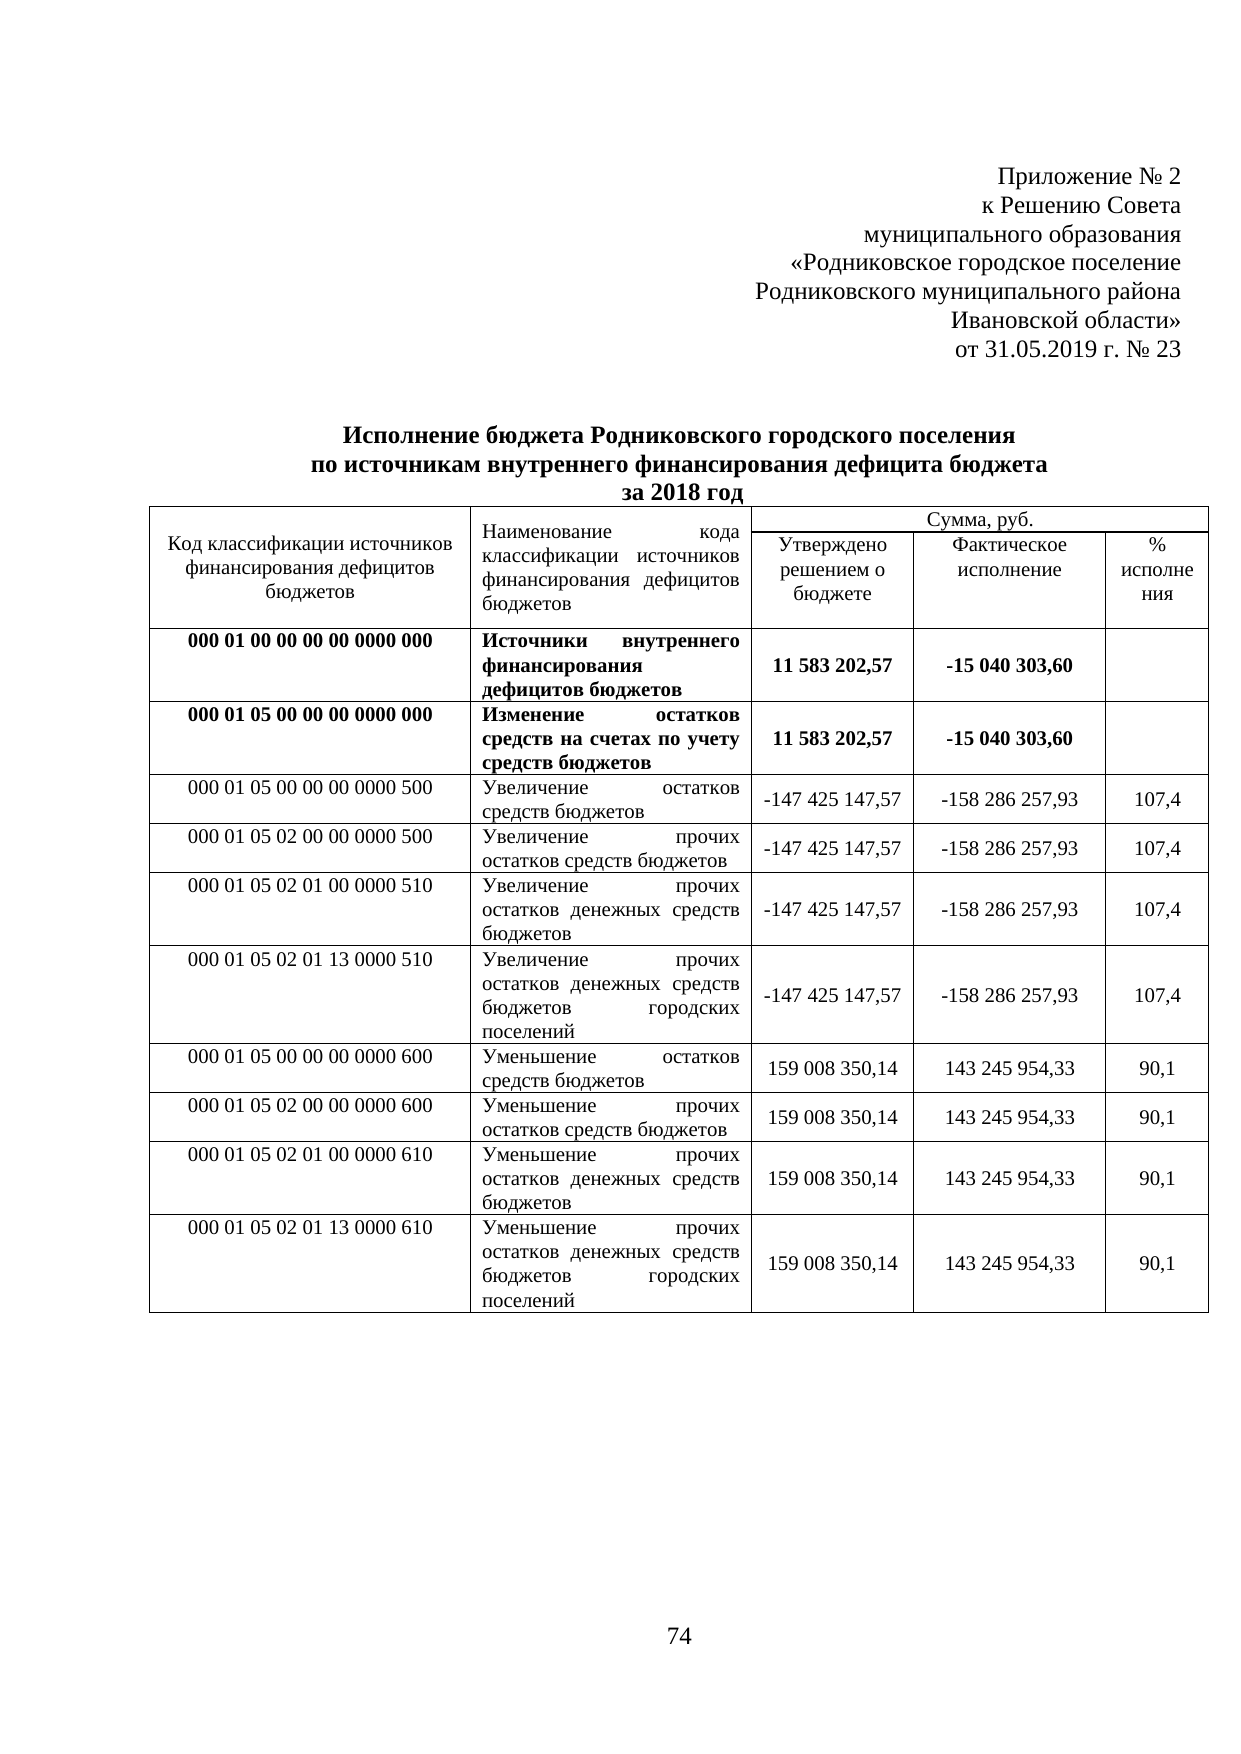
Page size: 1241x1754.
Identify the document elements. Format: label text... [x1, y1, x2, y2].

text по источникам внутреннего финансирования дефицита бюджета [177, 449, 1181, 477]
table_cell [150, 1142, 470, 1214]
text Исполнение бюджета Родниковского городского поселения [177, 420, 1181, 449]
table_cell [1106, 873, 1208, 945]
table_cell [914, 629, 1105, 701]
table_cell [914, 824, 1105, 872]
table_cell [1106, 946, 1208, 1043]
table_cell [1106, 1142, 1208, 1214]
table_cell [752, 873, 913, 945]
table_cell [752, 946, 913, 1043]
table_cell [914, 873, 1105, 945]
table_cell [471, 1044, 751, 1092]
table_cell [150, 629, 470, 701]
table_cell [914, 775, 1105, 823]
text Приложение № 2 [177, 161, 1181, 190]
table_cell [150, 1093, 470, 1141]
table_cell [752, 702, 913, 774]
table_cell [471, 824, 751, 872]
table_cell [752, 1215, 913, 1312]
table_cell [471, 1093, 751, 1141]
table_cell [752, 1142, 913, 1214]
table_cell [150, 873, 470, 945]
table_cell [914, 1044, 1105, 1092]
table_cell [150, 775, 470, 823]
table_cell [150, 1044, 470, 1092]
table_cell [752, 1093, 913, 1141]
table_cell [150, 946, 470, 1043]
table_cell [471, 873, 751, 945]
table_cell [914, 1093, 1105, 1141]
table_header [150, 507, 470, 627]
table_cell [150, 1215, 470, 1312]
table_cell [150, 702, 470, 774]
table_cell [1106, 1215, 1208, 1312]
text к Решению Совета [177, 190, 1181, 219]
text Ивановской области» [177, 305, 1181, 334]
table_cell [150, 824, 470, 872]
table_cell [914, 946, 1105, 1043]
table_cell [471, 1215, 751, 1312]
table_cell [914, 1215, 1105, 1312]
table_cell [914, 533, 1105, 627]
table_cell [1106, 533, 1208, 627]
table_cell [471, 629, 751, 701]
text муниципального образования [177, 219, 1181, 247]
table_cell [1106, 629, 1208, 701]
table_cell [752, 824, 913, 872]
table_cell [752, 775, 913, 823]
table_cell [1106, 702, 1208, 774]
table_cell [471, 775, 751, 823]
text от 31.05.2019 г. № 23 [177, 334, 1181, 362]
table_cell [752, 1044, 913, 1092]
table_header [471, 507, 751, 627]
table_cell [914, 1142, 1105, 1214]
text «Родниковское городское поселение [177, 247, 1181, 276]
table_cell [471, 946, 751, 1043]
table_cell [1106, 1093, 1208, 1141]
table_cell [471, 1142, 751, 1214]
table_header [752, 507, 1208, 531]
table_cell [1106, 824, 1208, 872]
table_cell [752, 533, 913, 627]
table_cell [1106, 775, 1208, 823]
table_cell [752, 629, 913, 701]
text Родниковского муниципального района [177, 276, 1181, 305]
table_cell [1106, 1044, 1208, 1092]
text за 2018 год [177, 477, 1181, 506]
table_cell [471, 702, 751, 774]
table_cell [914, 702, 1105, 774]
